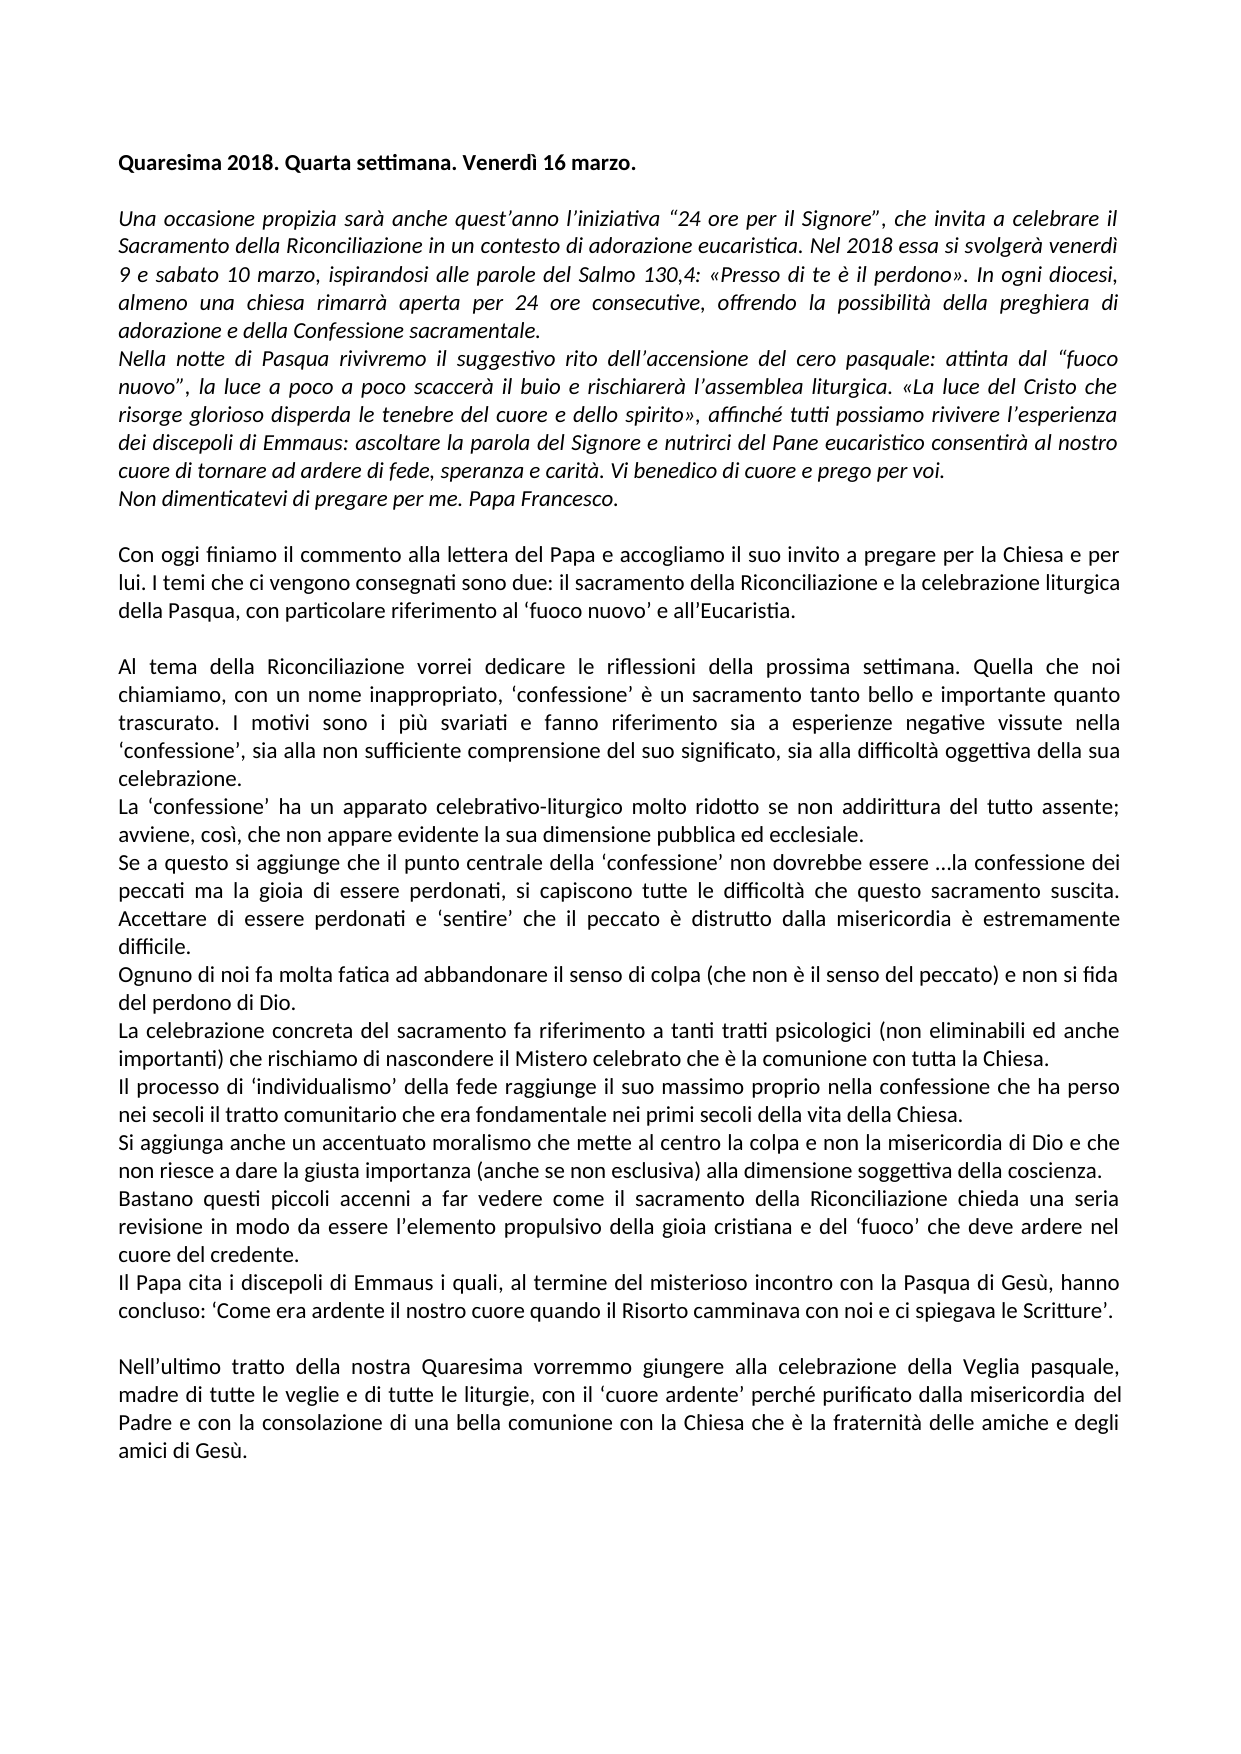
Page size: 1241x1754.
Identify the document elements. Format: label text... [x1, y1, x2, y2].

text La ‘confessione’ ha un apparato celebrativo-liturgico molto ridotto se non addirittura del tutto assente; avviene, così, che non appare evidente la sua dimensione pubblica ed ecclesiale. [118, 792, 1122, 848]
text Al tema della Riconciliazione vorrei dedicare le riflessioni della prossima settimana. Quella che noi chiamiamo, con un nome inappropriato, ‘confessione’ è un sacramento tanto bello e importante quanto trascurato. I motivi sono i più svariati e fanno riferimento sia a esperienze negative vissute nella ‘confessione’, sia alla non sufficiente comprensione del suo significato, sia alla difficoltà oggettiva della sua celebrazione. [118, 652, 1122, 792]
text Il Papa cita i discepoli di Emmaus i quali, al termine del misterioso incontro con la Pasqua di Gesù, hanno concluso: ‘Come era ardente il nostro cuore quando il Risorto camminava con noi e ci spiegava le Scritture’. [118, 1268, 1122, 1324]
text Nella notte di Pasqua rivivremo il suggestivo rito dell’accensione del cero pasquale: attinta dal “fuoco nuovo”, la luce a poco a poco scaccerà il buio e rischiarerà l’assemblea liturgica. «La luce del Cristo che risorge glorioso disperda le tenebre del cuore e dello spirito», affinché tutti possiamo rivivere l’esperienza dei discepoli di Emmaus: ascoltare la parola del Signore e nutrirci del Pane eucaristico consentirà al nostro cuore di tornare ad ardere di fede, speranza e carità. Vi benedico di cuore e prego per voi. [118, 344, 1122, 484]
text La celebrazione concreta del sacramento fa riferimento a tanti tratti psicologici (non eliminabili ed anche importanti) che rischiamo di nascondere il Mistero celebrato che è la comunione con tutta la Chiesa. [118, 1016, 1122, 1072]
text Si aggiunga anche un accentuato moralismo che mette al centro la colpa e non la misericordia di Dio e che non riesce a dare la giusta importanza (anche se non esclusiva) alla dimensione soggettiva della coscienza. [118, 1128, 1122, 1184]
text Se a questo si aggiunge che il punto centrale della ‘confessione’ non dovrebbe essere …la confessione dei peccati ma la gioia di essere perdonati, si capiscono tutte le difficoltà che questo sacramento suscita. Accettare di essere perdonati e ‘sentire’ che il peccato è distrutto dalla misericordia è estremamente difficile. [118, 848, 1122, 960]
text Non dimenticatevi di pregare per me. Papa Francesco. [118, 484, 1122, 512]
text Il processo di ‘individualismo’ della fede raggiunge il suo massimo proprio nella confessione che ha perso nei secoli il tratto comunitario che era fondamentale nei primi secoli della vita della Chiesa. [118, 1072, 1122, 1128]
text Nell’ultimo tratto della nostra Quaresima vorremmo giungere alla celebrazione della Veglia pasquale, madre di tutte le veglie e di tutte le liturgie, con il ‘cuore ardente’ perché purificato dalla misericordia del Padre e con la consolazione di una bella comunione con la Chiesa che è la fraternità delle amiche e degli amici di Gesù. [118, 1352, 1122, 1464]
text Con oggi finiamo il commento alla lettera del Papa e accogliamo il suo invito a pregare per la Chiesa e per lui. I temi che ci vengono consegnati sono due: il sacramento della Riconciliazione e la celebrazione liturgica della Pasqua, con particolare riferimento al ‘fuoco nuovo’ e all’Eucaristia. [118, 540, 1122, 624]
text Quaresima 2018. Quarta settimana. Venerdì 16 marzo. [118, 148, 1122, 176]
text Una occasione propizia sarà anche quest’anno l’iniziativa “24 ore per il Signore”, che invita a celebrare il Sacramento della Riconciliazione in un contesto di adorazione eucaristica. Nel 2018 essa si svolgerà venerdì 9 e sabato 10 marzo, ispirandosi alle parole del Salmo 130,4: «Presso di te è il perdono». In ogni diocesi, almeno una chiesa rimarrà aperta per 24 ore consecutive, offrendo la possibilità della preghiera di adorazione e della Confessione sacramentale. [118, 204, 1122, 344]
text Ognuno di noi fa molta fatica ad abbandonare il senso di colpa (che non è il senso del peccato) e non si fida del perdono di Dio. [118, 960, 1122, 1016]
text Bastano questi piccoli accenni a far vedere come il sacramento della Riconciliazione chieda una seria revisione in modo da essere l’elemento propulsivo della gioia cristiana e del ‘fuoco’ che deve ardere nel cuore del credente. [118, 1184, 1122, 1268]
